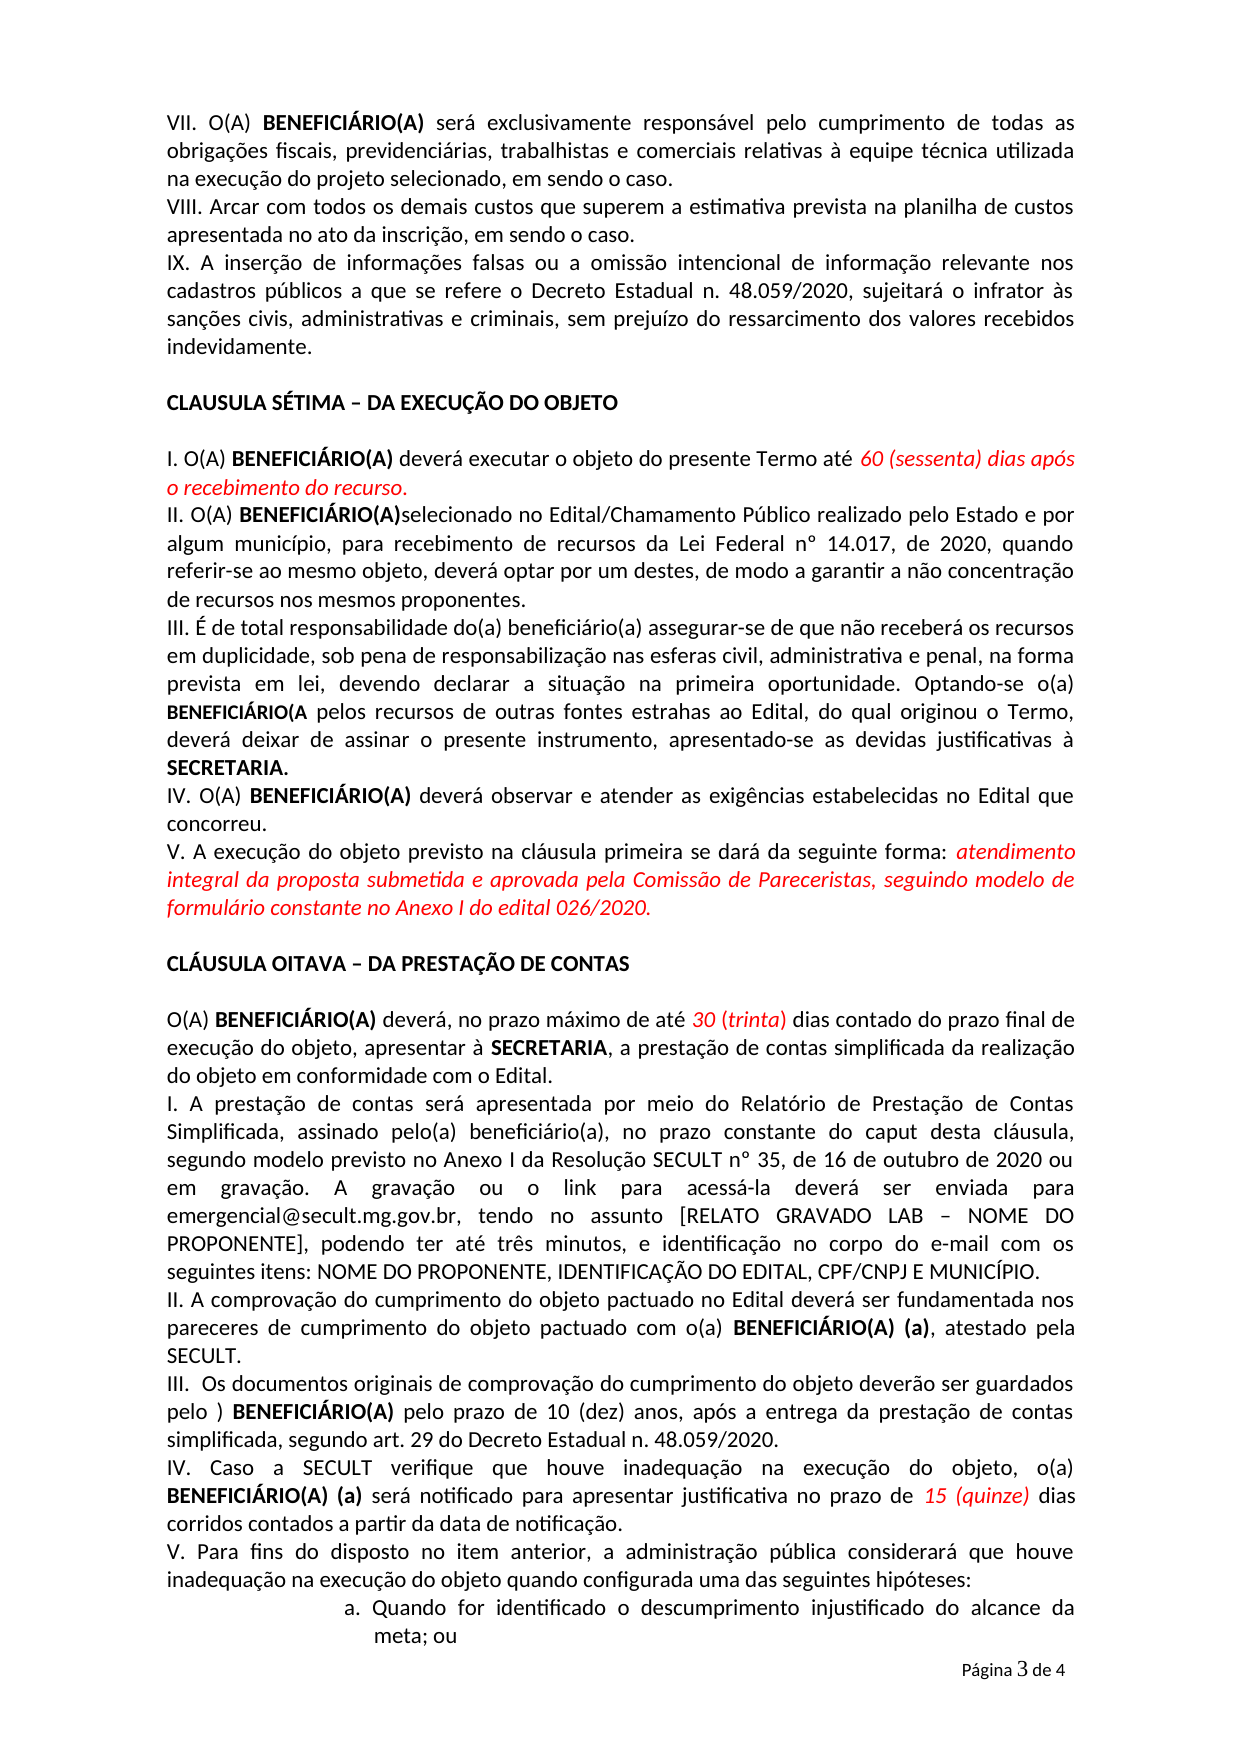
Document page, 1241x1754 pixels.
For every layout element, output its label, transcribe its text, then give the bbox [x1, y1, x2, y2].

text I. A prestação de contas será apresentada por meio do Relatório de Prestação de Contas Simplificada, assinado pelo(a) beneficiário(a), no prazo constante do caput desta cláusula, segundo modelo previsto no Anexo I da Resolução SECULT nº 35, de 16 de outubro de 2020 ou em gravação. A gravação ou o link para acessá-la deverá ser enviada para emergencial@secult.mg.gov.br, tendo no assunto [RELATO GRAVADO LAB – NOME DO PROPONENTE], podendo ter até três minutos, e identificação no corpo do e-mail com os seguintes itens: NOME DO PROPONENTE, IDENTIFICAÇÃO DO EDITAL, CPF/CNPJ E MUNICÍPIO. [167, 1089, 1076, 1285]
text a. Quando for identificado o descumprimento injustificado do alcance da meta; ou [344, 1593, 1076, 1649]
text CLAUSULA SÉTIMA – DA EXECUÇÃO DO OBJETO [167, 388, 1076, 417]
text III. Os documentos originais de comprovação do cumprimento do objeto deverão ser guardados pelo ) BENEFICIÁRIO(A) pelo prazo de 10 (dez) anos, após a entrega da prestação de contas simplificada, segundo art. 29 do Decreto Estadual n. 48.059/2020. [167, 1369, 1076, 1453]
list VIII. Arcar com todos os demais custos que superem a estimativa prevista na planilha de custos apresentada no ato da inscrição, em sendo o caso. [167, 192, 1076, 248]
list IX. A inserção de informações falsas ou a omissão intencional de informação relevante nos cadastros públicos a que se refere o Decreto Estadual n. 48.059/2020, sujeitará o infrator às sanções civis, administrativas e criminais, sem prejuízo do ressarcimento dos valores recebidos indevidamente. [167, 248, 1076, 361]
text CLÁUSULA OITAVA – DA PRESTAÇÃO DE CONTAS [167, 949, 1076, 977]
text V. Para fins do disposto no item anterior, a administração pública considerará que houve inadequação na execução do objeto quando configurada uma das seguintes hipóteses: [167, 1537, 1076, 1593]
list VII. O(A) BENEFICIÁRIO(A) será exclusivamente responsável pelo cumprimento de todas as obrigações fiscais, previdenciárias, trabalhistas e comerciais relativas à equipe técnica utilizada na execução do projeto selecionado, em sendo o caso. [167, 108, 1076, 192]
text III. É de total responsabilidade do(a) beneficiário(a) assegurar-se de que não receberá os recursos em duplicidade, sob pena de responsabilização nas esferas civil, administrativa e penal, na forma prevista em lei, devendo declarar a situação na primeira oportunidade. Optando-se o(a) BENEFICIÁRIO(A pelos recursos de outras fontes estrahas ao Edital, do qual originou o Termo, deverá deixar de assinar o presente instrumento, apresentado-se as devidas justificativas à SECRETARIA. [167, 613, 1076, 781]
text I. O(A) BENEFICIÁRIO(A) deverá executar o objeto do presente Termo até 60 (sessenta) dias após o recebimento do recurso. [167, 444, 1076, 501]
text IV. Caso a SECULT verifique que houve inadequação na execução do objeto, o(a) BENEFICIÁRIO(A) (a) será notificado para apresentar justificativa no prazo de 15 (quinze) dias corridos contados a partir da data de notificação. [167, 1453, 1076, 1537]
text O(A) BENEFICIÁRIO(A) deverá, no prazo máximo de até 30 (trinta) dias contado do prazo final de execução do objeto, apresentar à SECRETARIA, a prestação de contas simplificada da realização do objeto em conformidade com o Edital. [167, 1005, 1076, 1089]
text IV. O(A) BENEFICIÁRIO(A) deverá observar e atender as exigências estabelecidas no Edital que concorreu. [167, 781, 1076, 837]
text II. O(A) BENEFICIÁRIO(A)selecionado no Edital/Chamamento Público realizado pelo Estado e por algum município, para recebimento de recursos da Lei Federal nº 14.017, de 2020, quando referir-se ao mesmo objeto, deverá optar por um destes, de modo a garantir a não concentração de recursos nos mesmos proponentes. [167, 501, 1076, 613]
text II. A comprovação do cumprimento do objeto pactuado no Edital deverá ser fundamentada nos pareceres de cumprimento do objeto pactuado com o(a) BENEFICIÁRIO(A) (a), atestado pela SECULT. [167, 1285, 1076, 1369]
text V. A execução do objeto previsto na cláusula primeira se dará da seguinte forma: atendimento integral da proposta submetida e aprovada pela Comissão de Pareceristas, seguindo modelo de formulário constante no Anexo I do edital 026/2020. [167, 837, 1076, 921]
